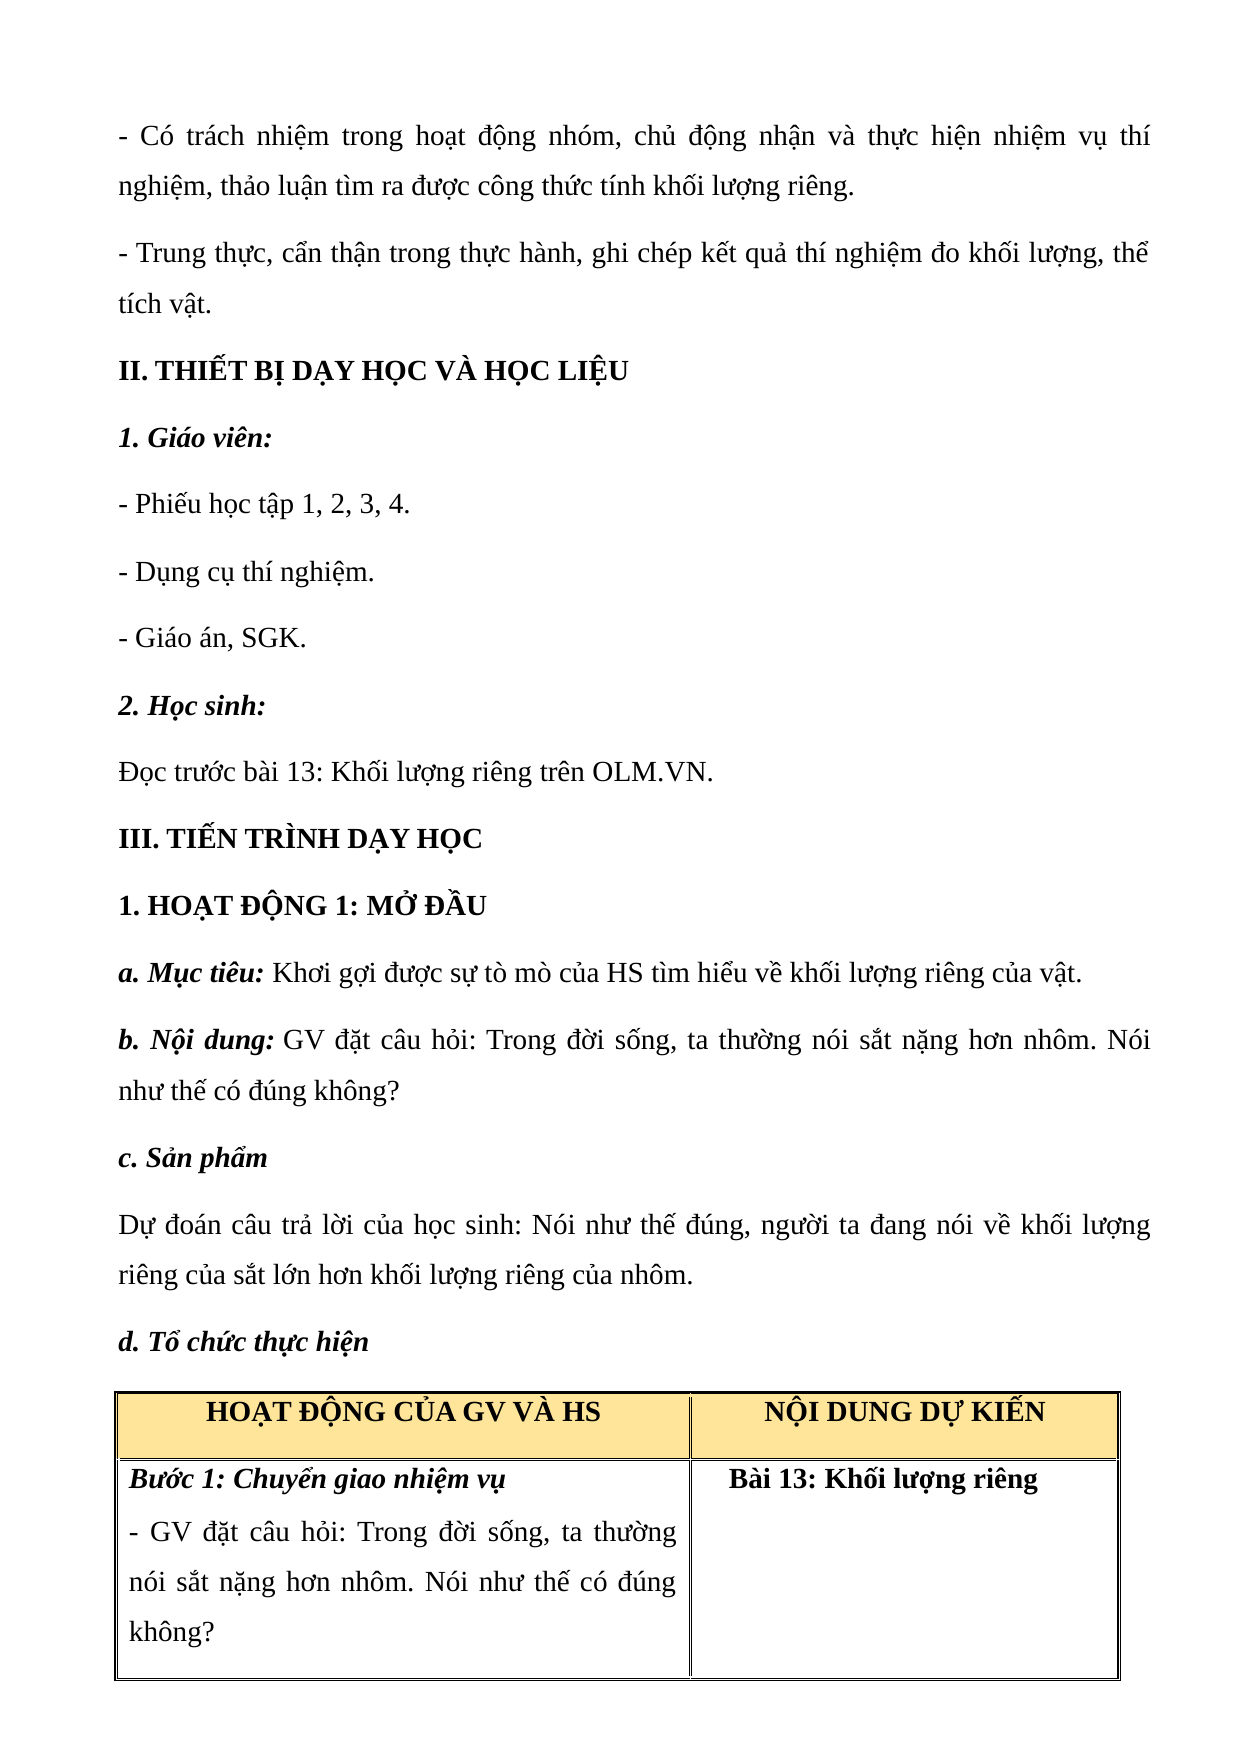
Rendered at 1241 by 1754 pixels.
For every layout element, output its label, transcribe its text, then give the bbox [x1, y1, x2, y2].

table_header NỘI DUNG DỰ KIẾN [691, 1394, 1117, 1458]
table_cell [691, 1458, 1119, 1678]
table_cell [116, 1458, 691, 1678]
text 2. Học sinh: [118, 688, 1152, 721]
text - Dụng cụ thí nghiệm. [118, 554, 1152, 587]
text 1. HOẠT ĐỘNG 1: MỞ ĐẦU [118, 888, 1152, 922]
text c. Sản phẩm [118, 1140, 1152, 1173]
text - Trung thực, cẩn thận trong thực hành, ghi chép kết quả thí nghiệm đo khối lượng, thể tích vật. [118, 235, 1152, 319]
text a. Mục tiêu: Khơi gợi được sự tò mò của HS tìm hiểu về khối lượng riêng của vật. [118, 956, 1152, 989]
text II. THIẾT BỊ DẠY HỌC VÀ HỌC LIỆU [118, 353, 1152, 386]
text III. TIẾN TRÌNH DẠY HỌC [118, 822, 1152, 855]
text Dự đoán câu trả lời của học sinh: Nói như thế đúng, người ta đang nói về khối lượng riêng của sắt lớn hơn khối lượng riêng của nhôm. [118, 1207, 1152, 1291]
text 1. Giáo viên: [118, 420, 1152, 453]
text - Có trách nhiệm trong hoạt động nhóm, chủ động nhận và thực hiện nhiệm vụ thí nghiệm, thảo luận tìm ra được công thức tính khối lượng riêng. [118, 118, 1152, 202]
text - Giáo án, SGK. [118, 621, 1152, 654]
text - Phiếu học tập 1, 2, 3, 4. [118, 487, 1152, 520]
text b. Nội dung: GV đặt câu hỏi: Trong đời sống, ta thường nói sắt nặng hơn nhôm. Nói như thế có đúng không? [118, 1022, 1152, 1106]
text d. Tổ chức thực hiện [118, 1324, 1152, 1358]
text Đọc trước bài 13: Khối lượng riêng trên OLM.VN. [118, 754, 1152, 788]
table_header HOẠT ĐỘNG CỦA GV VÀ HS [118, 1394, 691, 1458]
